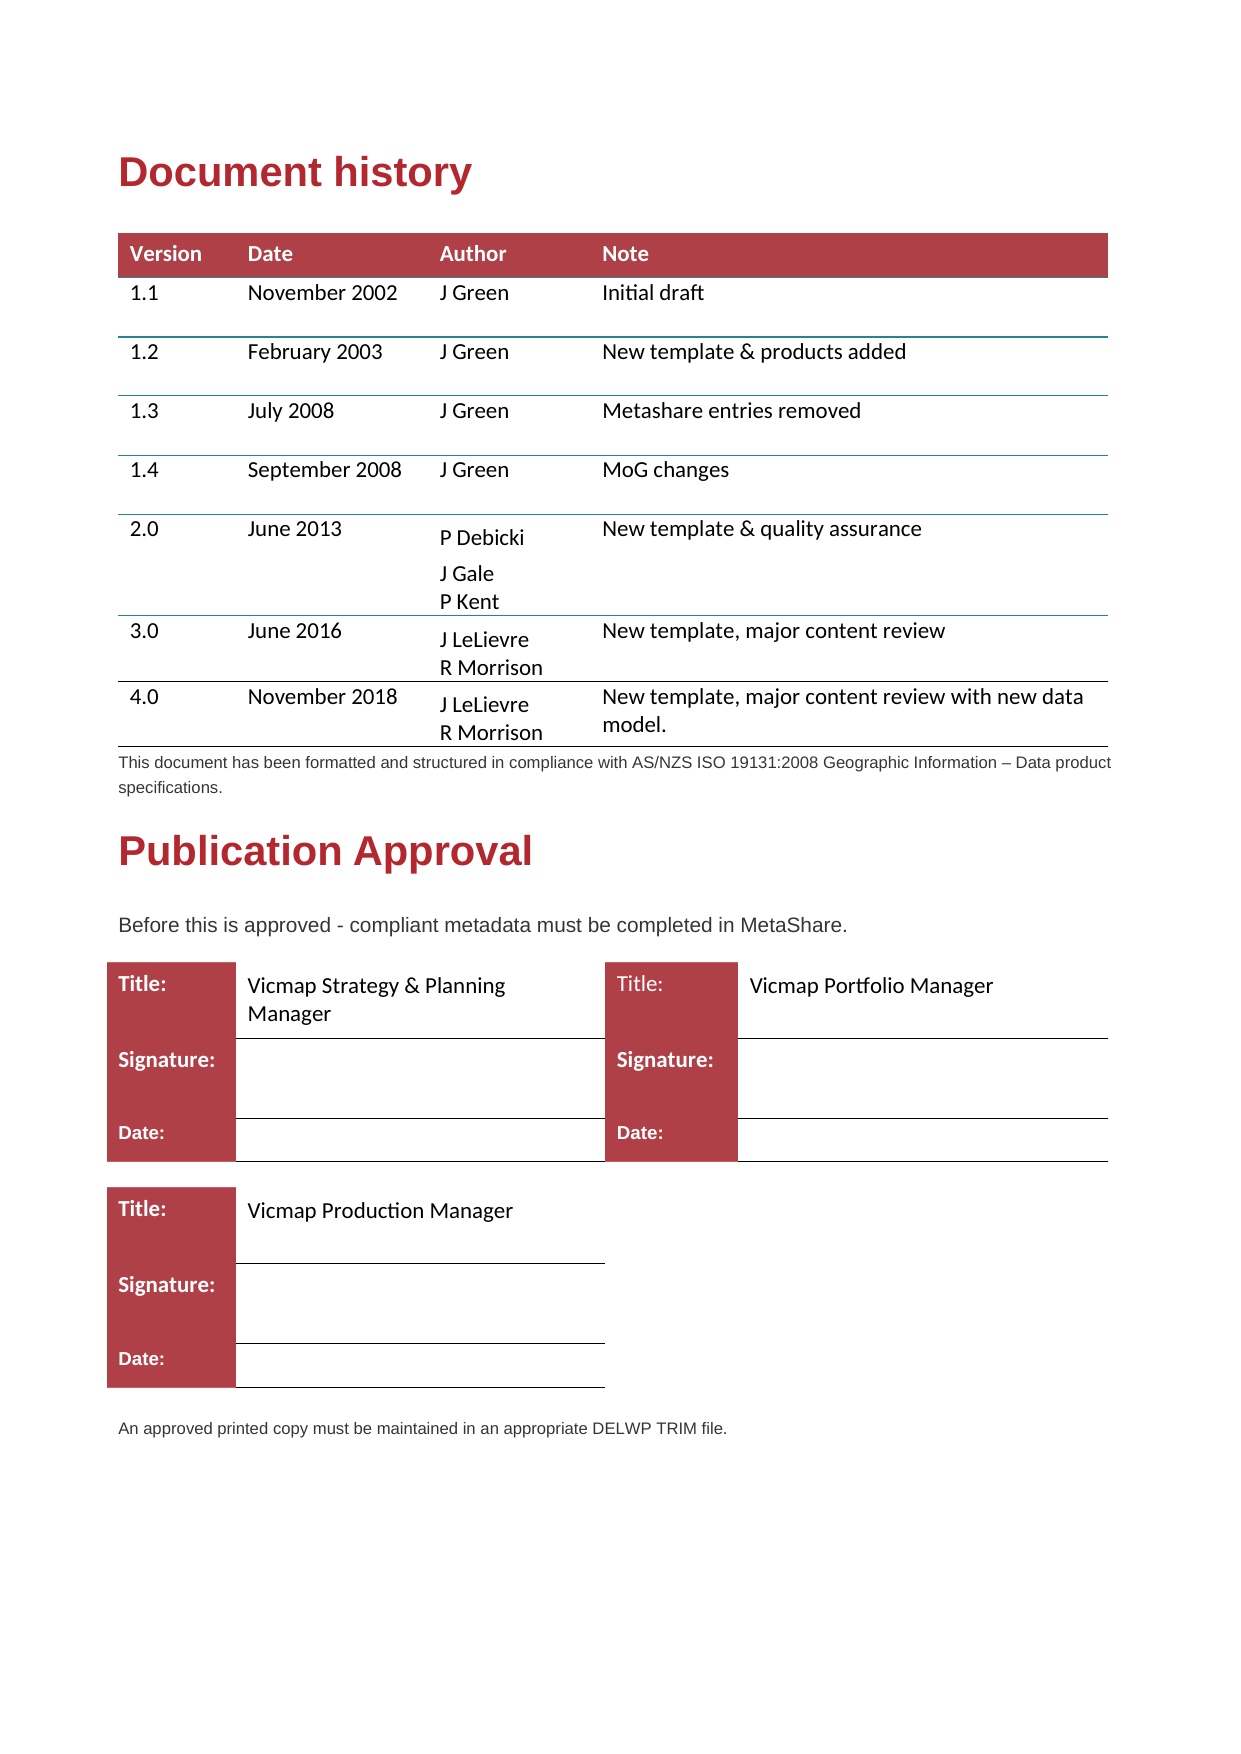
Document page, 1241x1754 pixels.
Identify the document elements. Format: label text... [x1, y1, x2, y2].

table_header Vicmap Strategy & Planning Manager [236, 962, 605, 1038]
table_cell J Green [428, 396, 591, 454]
table_header Vicmap Portfolio Manager [738, 962, 1107, 1038]
table_cell 4.0 [118, 682, 236, 746]
table_cell 1.4 [118, 456, 236, 513]
table_cell Signature: [107, 1263, 236, 1343]
table_cell [236, 1119, 605, 1161]
table_cell J Green [428, 338, 591, 395]
table_header Note [591, 233, 1108, 277]
table_cell Signature: [107, 1038, 236, 1118]
table_cell J Green [428, 278, 591, 336]
table_cell 3.0 [118, 616, 236, 681]
table_cell November 2002 [236, 278, 428, 336]
text An approved printed copy must be maintained in an appropriate DELWP TRIM file. [118, 1413, 1122, 1438]
table_cell Initial draft [591, 278, 1108, 336]
table_header Author [428, 233, 591, 277]
table_cell June 2013 [236, 515, 428, 615]
table_cell June 2016 [236, 616, 428, 681]
table_header Title: [605, 963, 738, 1038]
table_cell J LeLievre R Morrison [428, 616, 591, 681]
table_cell [236, 1264, 605, 1343]
table_cell February 2003 [236, 338, 428, 395]
subtitle Document history [118, 149, 1122, 195]
table_cell Date: [605, 1118, 738, 1161]
table_cell [738, 1119, 1107, 1161]
table_cell 1.3 [118, 396, 236, 454]
table_header Date [236, 233, 428, 277]
table_cell P Debicki J Gale P Kent [428, 515, 591, 615]
table_header Title: [107, 1188, 236, 1263]
table_cell [236, 1039, 605, 1118]
table_cell [236, 1344, 605, 1387]
table_cell July 2008 [236, 396, 428, 454]
table_header Title: [107, 963, 236, 1038]
table_cell J Green [428, 456, 591, 513]
table_cell MoG changes [591, 456, 1108, 513]
table_cell New template, major content review with new data model. [591, 682, 1108, 746]
table_cell September 2008 [236, 456, 428, 513]
table_cell Signature: [605, 1038, 738, 1118]
table_cell J LeLievre R Morrison [428, 682, 591, 746]
table_cell 1.2 [118, 338, 236, 395]
table_header Vicmap Production Manager [236, 1187, 605, 1263]
text Before this is approved - compliant metadata must be completed in MetaShare. [118, 912, 1122, 937]
table_cell Date: [107, 1343, 236, 1387]
text This document has been formatted and structured in compliance with AS/NZS ISO 19131:2008 Geographic Information – Data product specifications. [118, 747, 1122, 797]
subtitle Publication Approval [118, 828, 1122, 874]
table_cell November 2018 [236, 682, 428, 746]
table_cell Date: [107, 1118, 236, 1161]
table_cell 2.0 [118, 515, 236, 615]
table_cell [738, 1039, 1107, 1118]
table_cell New template, major content review [591, 616, 1108, 681]
table_cell 1.1 [118, 278, 236, 336]
table_cell Metashare entries removed [591, 396, 1108, 454]
table_cell New template & products added [591, 338, 1108, 395]
table_header Version [118, 233, 236, 277]
table_cell New template & quality assurance [591, 515, 1108, 615]
